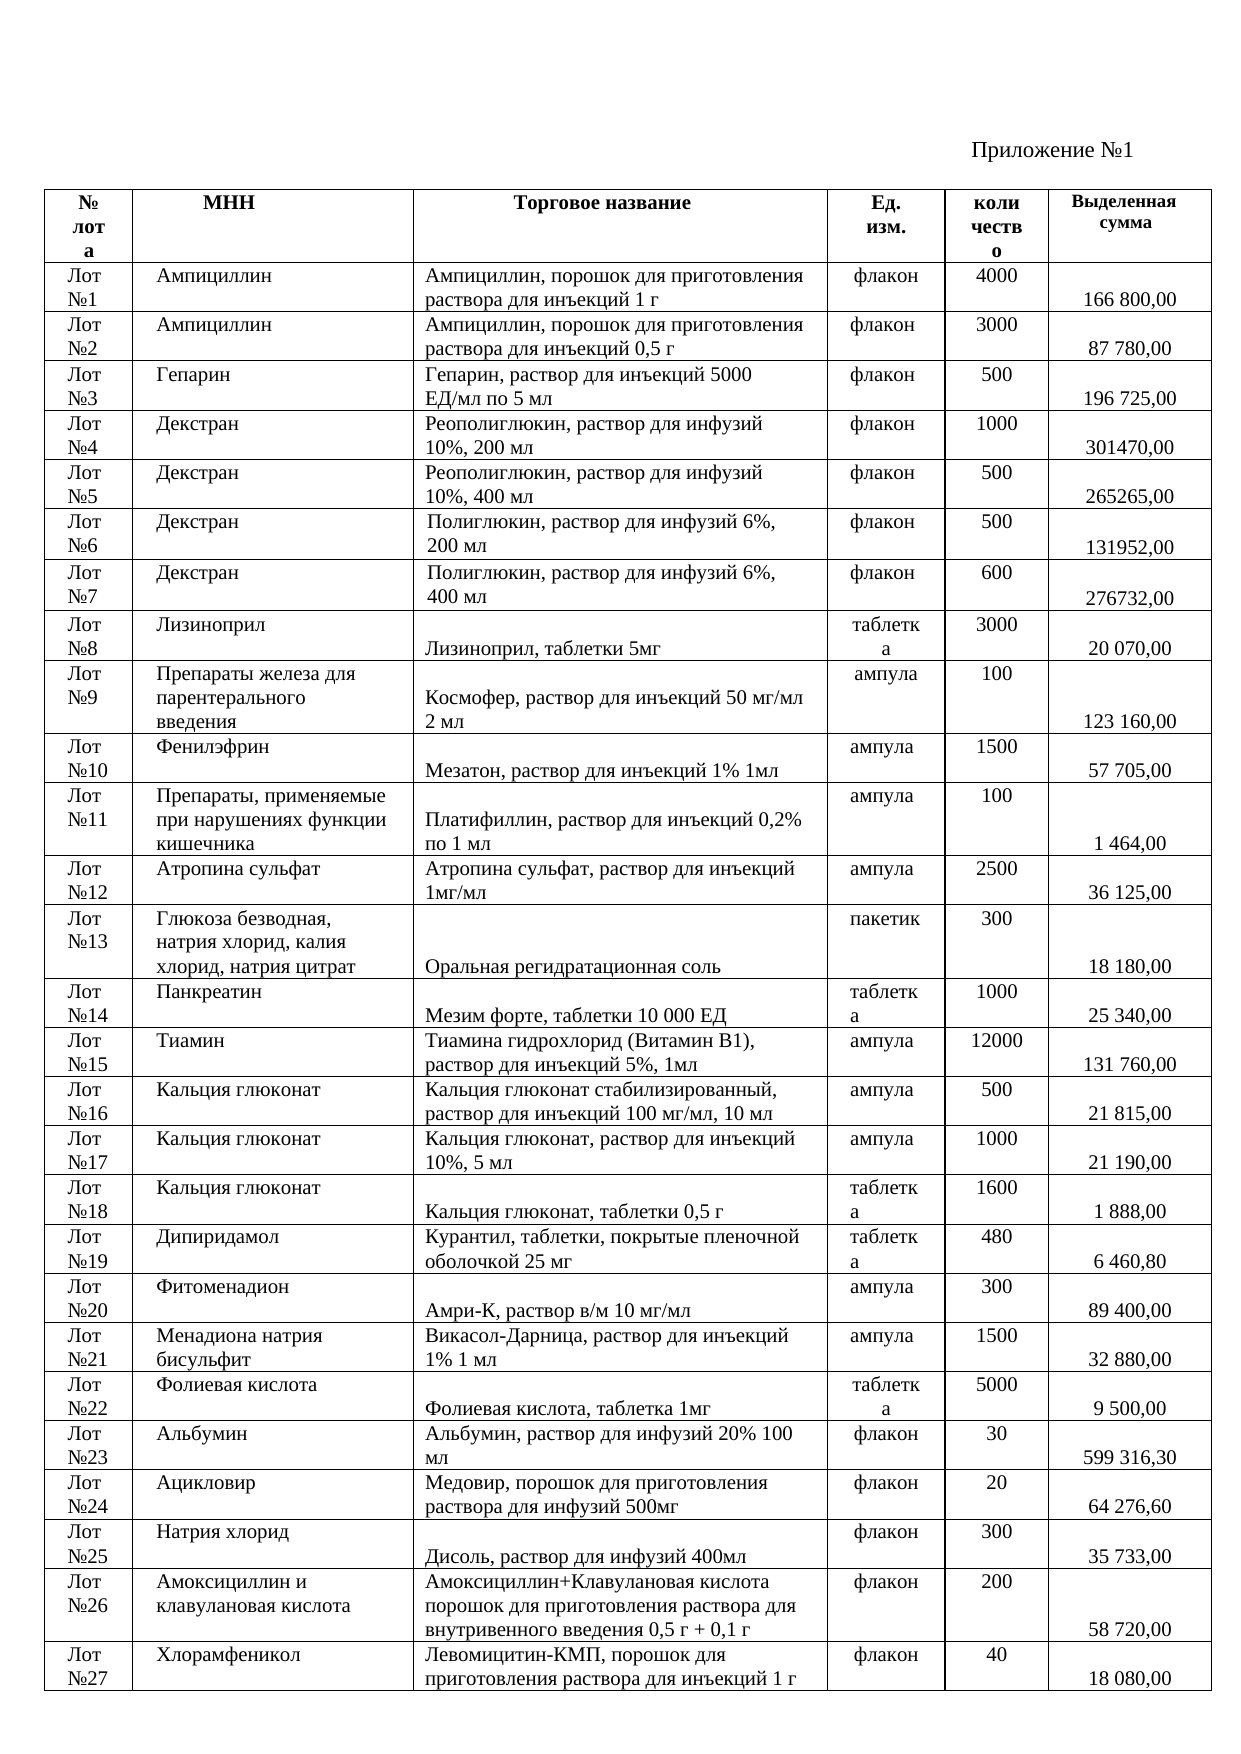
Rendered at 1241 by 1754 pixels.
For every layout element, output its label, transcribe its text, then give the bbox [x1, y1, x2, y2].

table_cell Лот №16 [45, 1077, 132, 1125]
table_cell 57 705,00 [1049, 734, 1211, 782]
table_cell Лот №14 [45, 979, 132, 1027]
table_cell 3000 [946, 611, 1048, 659]
table_cell флакон [828, 263, 944, 311]
table_cell Лот №6 [45, 509, 132, 559]
table_cell Полиглюкин, раствор для инфузий 6%, 400 мл [414, 560, 827, 610]
table_cell Лот №9 [45, 661, 132, 733]
table_cell Гепарин, раствор для инъекций 5000 ЕД/мл по 5 мл [414, 361, 827, 409]
table_cell 20 070,00 [1049, 611, 1211, 659]
table_cell 301470,00 [1049, 411, 1211, 459]
table_cell 500 [946, 509, 1048, 559]
table_cell Препараты железа для парентерального введения [133, 661, 413, 733]
table_cell Ампициллин, порошок для приготовления раствора для инъекций 0,5 г [414, 312, 827, 360]
table_cell Лот №20 [45, 1274, 132, 1322]
table_cell флакон [828, 361, 944, 409]
table_cell Мезатон, раствор для инъекций 1% 1мл [414, 734, 827, 782]
table_cell Викасол-Дарница, раствор для инъекций 1% 1 мл [414, 1323, 827, 1371]
table_cell Лот №26 [45, 1569, 132, 1641]
table_cell 35 733,00 [1049, 1520, 1211, 1568]
table_cell ампула [828, 856, 944, 904]
table_cell Ампициллин, порошок для приготовления раствора для инъекций 1 г [414, 263, 827, 311]
table_cell Лот №2 [45, 312, 132, 360]
table_cell 1500 [946, 734, 1048, 782]
table_cell 600 [946, 560, 1048, 610]
table_cell Лот №12 [45, 856, 132, 904]
table_cell 89 400,00 [1049, 1274, 1211, 1322]
table_cell Декстран [133, 460, 413, 508]
table_cell Лот №24 [45, 1470, 132, 1518]
table_cell Лот №27 [45, 1642, 132, 1690]
table_header МНН [133, 190, 413, 262]
table_cell Лот №13 [45, 905, 132, 978]
table_cell 166 800,00 [1049, 263, 1211, 311]
table_cell флакон [828, 1642, 944, 1690]
table_cell Декстран [133, 411, 413, 459]
table_cell 300 [946, 905, 1048, 978]
table_cell Кальция глюконат [133, 1126, 413, 1174]
table_cell Дипиридамол [133, 1225, 413, 1273]
table_cell 36 125,00 [1049, 856, 1211, 904]
table_header № лота [45, 190, 132, 262]
table_cell 500 [946, 1077, 1048, 1125]
table_cell 131 760,00 [1049, 1028, 1211, 1076]
table_cell 6 460,80 [1049, 1225, 1211, 1273]
table_cell Платифиллин, раствор для инъекций 0,2% по 1 мл [414, 783, 827, 855]
table_cell 40 [946, 1642, 1048, 1690]
table_cell флакон [828, 1421, 944, 1469]
table_cell Лот №25 [45, 1520, 132, 1568]
table_cell таблетка [828, 1175, 944, 1223]
table_cell 100 [946, 661, 1048, 733]
table_cell 20 [946, 1470, 1048, 1518]
table_cell 2500 [946, 856, 1048, 904]
table_cell Менадиона натрия бисульфит [133, 1323, 413, 1371]
table_cell 500 [946, 361, 1048, 409]
table_cell Полиглюкин, раствор для инфузий 6%, 200 мл [414, 509, 827, 559]
table_cell 480 [946, 1225, 1048, 1273]
table_cell Препараты, применяемые при нарушениях функции кишечника [133, 783, 413, 855]
table_cell 3000 [946, 312, 1048, 360]
table_cell Амоксициллин+Клавулановая кислота порошок для приготовления раствора для внутривенного введения 0,5 г + 0,1 г [414, 1569, 827, 1641]
table_cell 64 276,60 [1049, 1470, 1211, 1518]
table_cell Лот №18 [45, 1175, 132, 1223]
table_cell флакон [828, 411, 944, 459]
table_cell Лот №22 [45, 1372, 132, 1420]
table_cell Кальция глюконат [133, 1175, 413, 1223]
table_cell Лот №15 [45, 1028, 132, 1076]
table_cell Лот №5 [45, 460, 132, 508]
table_cell Лот №17 [45, 1126, 132, 1174]
table_cell 200 [946, 1569, 1048, 1641]
table_cell 300 [946, 1274, 1048, 1322]
table_cell Фолиевая кислота, таблетка 1мг [414, 1372, 827, 1420]
table_cell 58 720,00 [1049, 1569, 1211, 1641]
table_cell 131952,00 [1049, 509, 1211, 559]
table_cell ампула [828, 1126, 944, 1174]
table_cell Тиамина гидрохлорид (Витамин В1), раствор для инъекций 5%, 1мл [414, 1028, 827, 1076]
table_cell Атропина сульфат, раствор для инъекций 1мг/мл [414, 856, 827, 904]
table_cell Фолиевая кислота [133, 1372, 413, 1420]
table_cell таблетка [828, 1225, 944, 1273]
table_cell пакетик [828, 905, 944, 978]
table_cell Лот №7 [45, 560, 132, 610]
table_cell Глюкоза безводная, натрия хлорид, калия хлорид, натрия цитрат [133, 905, 413, 978]
table_cell 25 340,00 [1049, 979, 1211, 1027]
table_cell Лот №4 [45, 411, 132, 459]
table_cell Кальция глюконат стабилизированный, раствор для инъекций 100 мг/мл, 10 мл [414, 1077, 827, 1125]
table_cell Лизиноприл, таблетки 5мг [414, 611, 827, 659]
table_cell Дисоль, раствор для инфузий 400мл [414, 1520, 827, 1568]
table_cell Левомицитин-КМП, порошок для приготовления раствора для инъекций 1 г [414, 1642, 827, 1690]
table_cell Лот №3 [45, 361, 132, 409]
table_cell флакон [828, 560, 944, 610]
table_cell 21 190,00 [1049, 1126, 1211, 1174]
table_cell Кальция глюконат, таблетки 0,5 г [414, 1175, 827, 1223]
table_cell Лизиноприл [133, 611, 413, 659]
table_cell 1 464,00 [1049, 783, 1211, 855]
table_cell 276732,00 [1049, 560, 1211, 610]
table_cell Ацикловир [133, 1470, 413, 1518]
table_cell Фитоменадион [133, 1274, 413, 1322]
table_cell Реополиглюкин, раствор для инфузий 10%, 400 мл [414, 460, 827, 508]
table_cell флакон [828, 312, 944, 360]
table_cell Кальция глюконат [133, 1077, 413, 1125]
table_cell Оральная регидратационная соль [414, 905, 827, 978]
table_cell 1000 [946, 411, 1048, 459]
table_header Выделенная сумма [1049, 190, 1211, 262]
table_cell Панкреатин [133, 979, 413, 1027]
table_cell 9 500,00 [1049, 1372, 1211, 1420]
table_cell Кальция глюконат, раствор для инъекций 10%, 5 мл [414, 1126, 827, 1174]
table_cell Лот №1 [45, 263, 132, 311]
table_cell 32 880,00 [1049, 1323, 1211, 1371]
table_cell Лот №19 [45, 1225, 132, 1273]
table_cell ампула [828, 1028, 944, 1076]
table_cell Тиамин [133, 1028, 413, 1076]
table_cell 4000 [946, 263, 1048, 311]
table_cell Альбумин [133, 1421, 413, 1469]
table_cell 1 888,00 [1049, 1175, 1211, 1223]
table_cell 196 725,00 [1049, 361, 1211, 409]
table_cell ампула [828, 734, 944, 782]
table_cell 123 160,00 [1049, 661, 1211, 733]
table_cell Лот №8 [45, 611, 132, 659]
table_cell ампула [828, 783, 944, 855]
table_cell Ампициллин [133, 263, 413, 311]
table_cell Космофер, раствор для инъекций 50 мг/мл 2 мл [414, 661, 827, 733]
table_cell Лот №21 [45, 1323, 132, 1371]
table_cell флакон [828, 1569, 944, 1641]
table_cell Хлорамфеникол [133, 1642, 413, 1690]
table_cell 5000 [946, 1372, 1048, 1420]
table_cell 87 780,00 [1049, 312, 1211, 360]
table_cell Амри-К, раствор в/м 10 мг/мл [414, 1274, 827, 1322]
table_cell Курантил, таблетки, покрытые пленочной оболочкой 25 мг [414, 1225, 827, 1273]
table_header Ед. изм. [828, 190, 944, 262]
table_cell ампула [828, 1077, 944, 1125]
table_cell 1000 [946, 1126, 1048, 1174]
table_cell 18 080,00 [1049, 1642, 1211, 1690]
table_cell ампула [828, 1323, 944, 1371]
table_cell 100 [946, 783, 1048, 855]
table_cell Декстран [133, 560, 413, 610]
table_cell ампула [828, 1274, 944, 1322]
table_cell Медовир, порошок для приготовления раствора для инфузий 500мг [414, 1470, 827, 1518]
table_cell Атропина сульфат [133, 856, 413, 904]
table_cell флакон [828, 509, 944, 559]
table_cell 12000 [946, 1028, 1048, 1076]
table_cell 500 [946, 460, 1048, 508]
table_cell 30 [946, 1421, 1048, 1469]
table_cell Лот №11 [45, 783, 132, 855]
table_cell Мезим форте, таблетки 10 000 ЕД [414, 979, 827, 1027]
table_cell Гепарин [133, 361, 413, 409]
table_cell 1000 [946, 979, 1048, 1027]
table_cell Декстран [133, 509, 413, 559]
table_cell 599 316,30 [1049, 1421, 1211, 1469]
table_cell таблетка [828, 979, 944, 1027]
table_cell флакон [828, 460, 944, 508]
table_cell флакон [828, 1520, 944, 1568]
table_header Торговое название [414, 190, 827, 262]
table_cell флакон [828, 1470, 944, 1518]
table_cell Лот №10 [45, 734, 132, 782]
table_cell ампула [828, 661, 944, 733]
table_cell 1500 [946, 1323, 1048, 1371]
table_cell 21 815,00 [1049, 1077, 1211, 1125]
table_cell Фенилэфрин [133, 734, 413, 782]
table_cell Натрия хлорид [133, 1520, 413, 1568]
table_cell Ампициллин [133, 312, 413, 360]
table_header количество [946, 190, 1048, 262]
text Приложение №1 [148, 103, 1152, 162]
table_cell 300 [946, 1520, 1048, 1568]
table_cell Реополиглюкин, раствор для инфузий 10%, 200 мл [414, 411, 827, 459]
table_cell Лот №23 [45, 1421, 132, 1469]
table_cell таблетка [828, 1372, 944, 1420]
table_cell 18 180,00 [1049, 905, 1211, 978]
table_cell таблетка [828, 611, 944, 659]
table_cell 265265,00 [1049, 460, 1211, 508]
table_cell 1600 [946, 1175, 1048, 1223]
table_cell Амоксициллин и клавулановая кислота [133, 1569, 413, 1641]
table_cell Альбумин, раствор для инфузий 20% 100 мл [414, 1421, 827, 1469]
